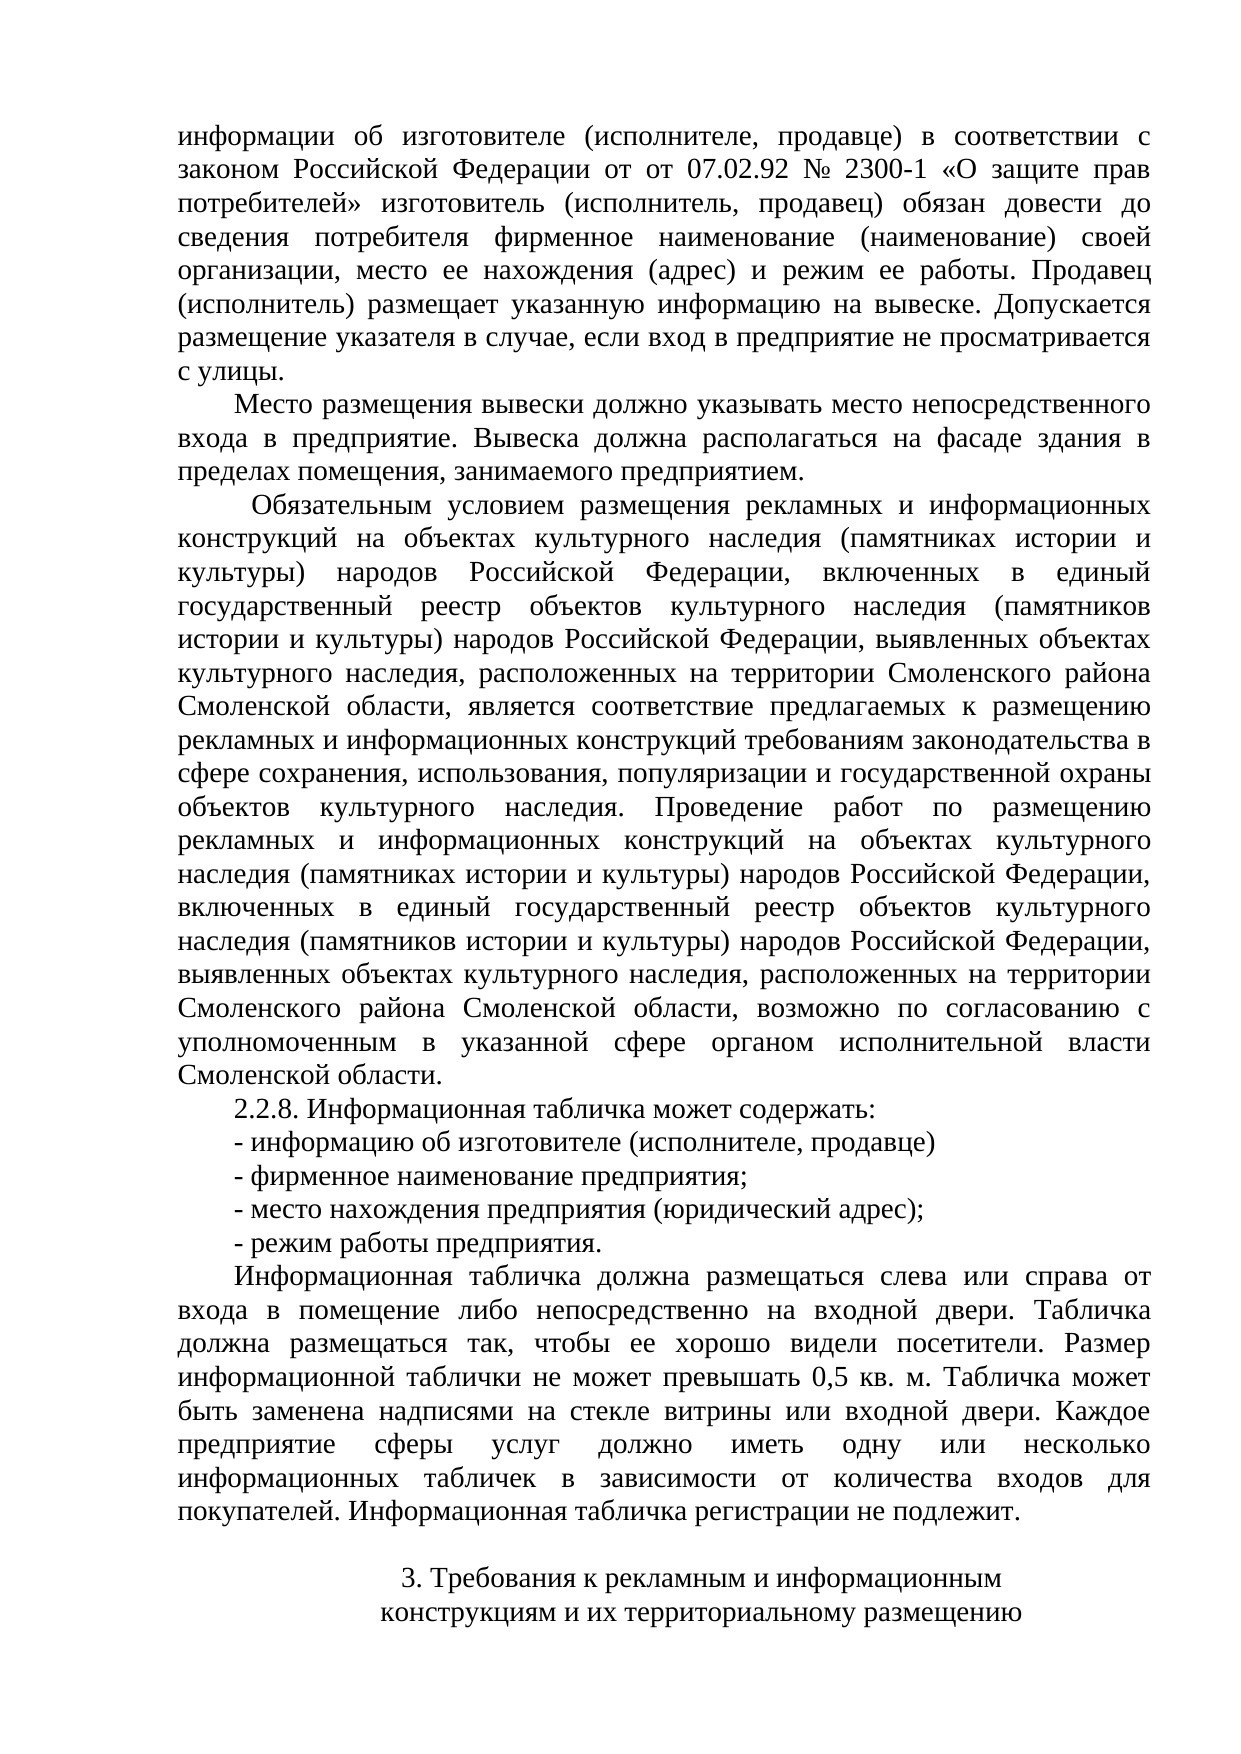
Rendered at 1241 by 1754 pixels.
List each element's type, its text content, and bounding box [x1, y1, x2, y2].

text Обязательным условием размещения рекламных и информационных конструкций на объектах культурного наследия (памятниках истории и культуры) народов Российской Федерации, включенных в единый государственный реестр объектов культурного наследия (памятников истории и культуры) народов Российской Федерации, выявленных объектах культурного наследия, расположенных на территории Смоленского района Смоленской области, является соответствие предлагаемых к размещению рекламных и информационных конструкций требованиям законодательства в сфере сохранения, использования, популяризации и государственной охраны объектов культурного наследия. Проведение работ по размещению рекламных и информационных конструкций на объектах культурного наследия (памятниках истории и культуры) народов Российской Федерации, включенных в единый государственный реестр объектов культурного наследия (памятников истории и культуры) народов Российской Федерации, выявленных объектах культурного наследия, расположенных на территории Смоленского района Смоленской области, возможно по согласованию с уполномоченным в указанной сфере органом исполнительной власти Смоленской области. [177, 487, 1152, 1091]
text - информацию об изготовителе (исполнителе, продавце) [177, 1124, 1152, 1158]
text конструкциям и их территориальному размещению [177, 1594, 1152, 1627]
text - место нахождения предприятия (юридический адрес); [177, 1191, 1152, 1225]
text - фирменное наименование предприятия; [177, 1158, 1152, 1191]
text 3. Требования к рекламным и информационным [177, 1560, 1152, 1594]
text Информационная табличка должна размещаться слева или справа от входа в помещение либо непосредственно на входной двери. Табличка должна размещаться так, чтобы ее хорошо видели посетители. Размер информационной таблички не может превышать 0,5 кв. м. Табличка может быть заменена надписями на стекле витрины или входной двери. Каждое предприятие сферы услуг должно иметь одну или несколько информационных табличек в зависимости от количества входов для покупателей. Информационная табличка регистрации не подлежит. [177, 1258, 1152, 1527]
text 2.2.8. Информационная табличка может содержать: [177, 1091, 1152, 1124]
text - режим работы предприятия. [177, 1225, 1152, 1258]
text Место размещения вывески должно указывать место непосредственного входа в предприятие. Вывеска должна располагаться на фасаде здания в пределах помещения, занимаемого предприятием. [177, 386, 1152, 487]
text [177, 118, 1152, 386]
